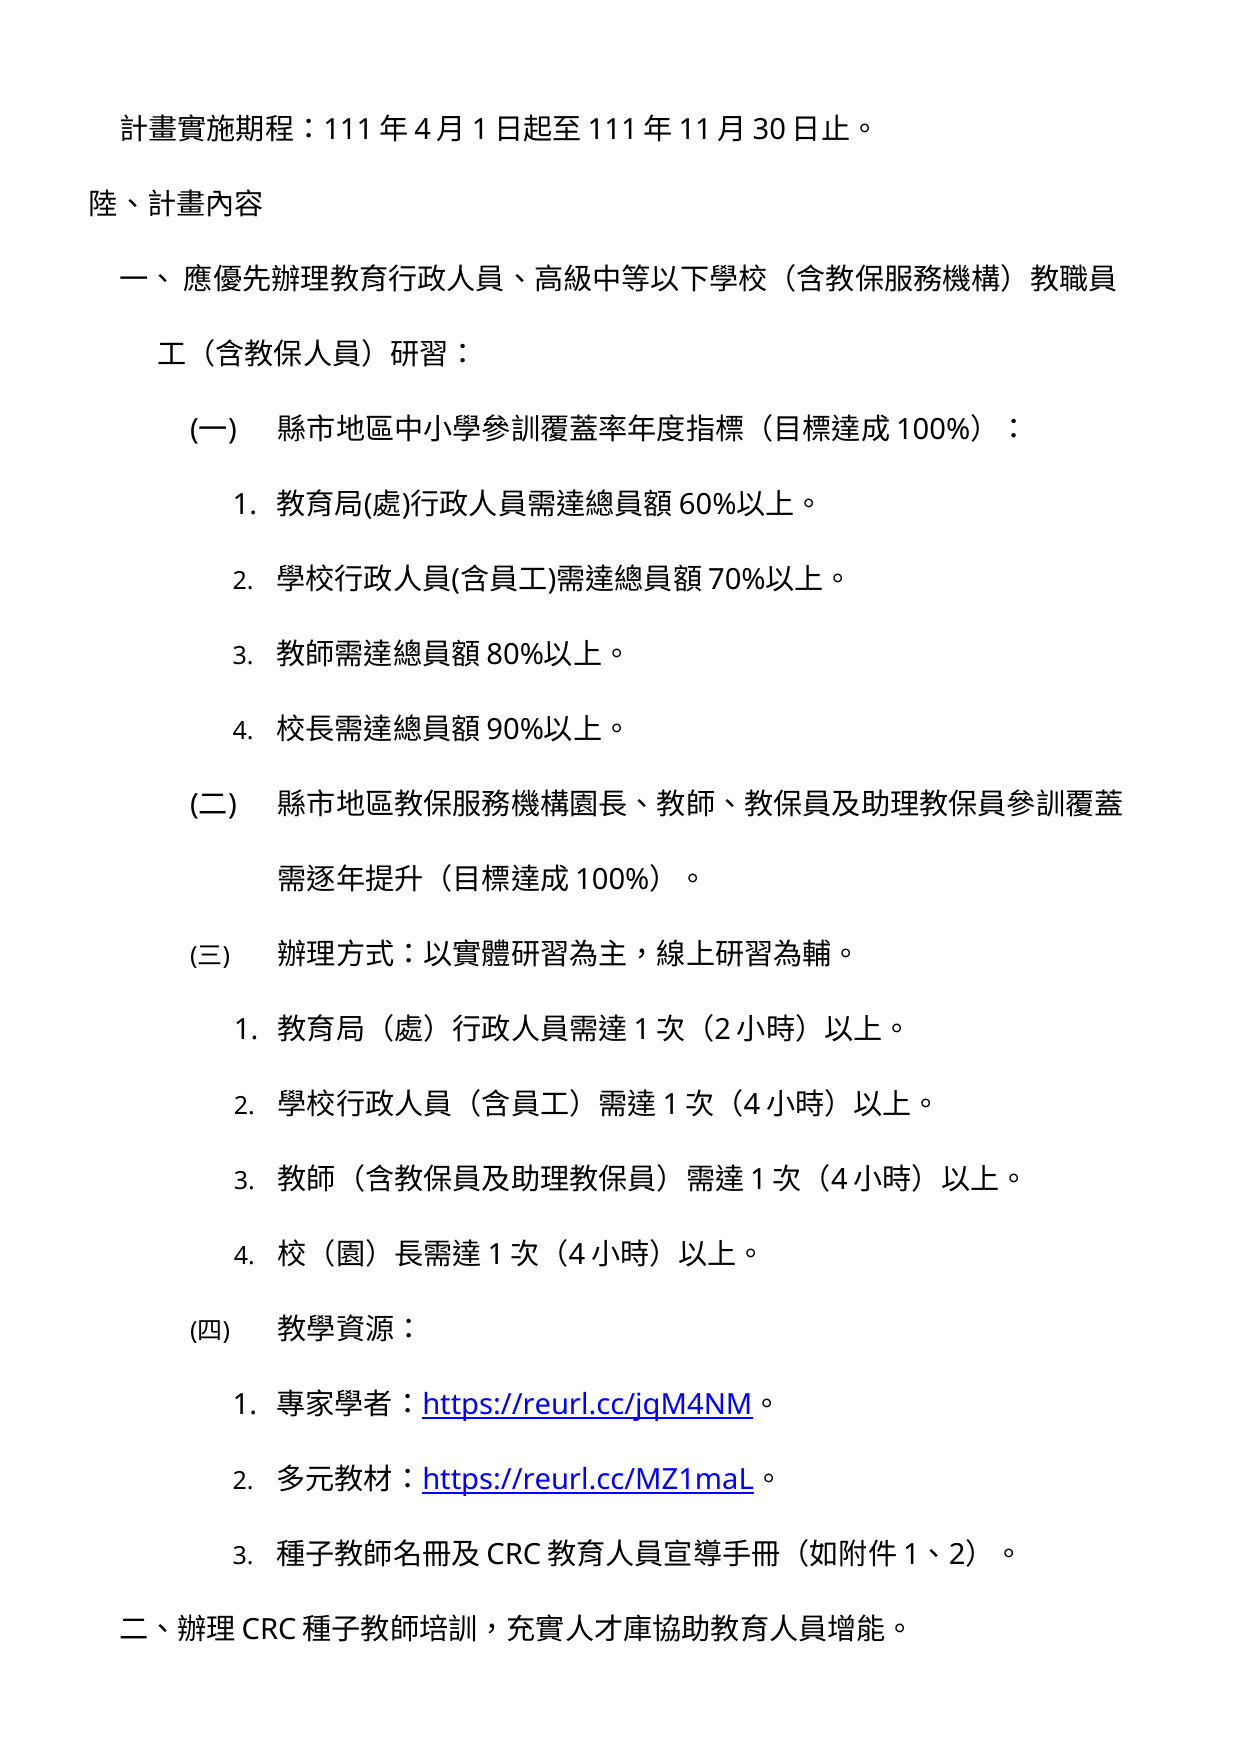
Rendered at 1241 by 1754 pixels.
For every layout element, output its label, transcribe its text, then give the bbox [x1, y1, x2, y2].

list 教師需達總員額80%以上。 [232, 614, 1152, 689]
list 種子教師名冊及CRC教育人員宣導手冊（如附件1、2）。 [232, 1514, 1152, 1589]
list 教育局(處)行政人員需達總員額60%以上。 [232, 464, 1152, 539]
list 教師（含教保員及助理教保員）需達1次（4小時）以上。 [234, 1139, 1152, 1214]
list 縣市地區中小學參訓覆蓋率年度指標（目標達成100%）： [190, 389, 1152, 464]
list 辦理方式：以實體研習為主，線上研習為輔。 [190, 914, 1152, 989]
text 二、辦理CRC種子教師培訓，充實人才庫協助教育人員增能。 [89, 1589, 1152, 1664]
list 教學資源： [190, 1289, 1152, 1364]
list 縣市地區教保服務機構園長、教師、教保員及助理教保員參訓覆蓋需逐年提升（目標達成100%）。 [190, 764, 1152, 914]
list 多元教材：https://reurl.cc/MZ1maL。 [232, 1439, 1152, 1514]
text 工（含教保人員）研習： [89, 314, 1152, 389]
list 學校行政人員(含員工)需達總員額70%以上。 [232, 539, 1152, 614]
list 專家學者：https://reurl.cc/jqM4NM。 [232, 1364, 1152, 1439]
list 校（園）長需達1次（4小時）以上。 [234, 1214, 1152, 1289]
list 學校行政人員（含員工）需達1次（4小時）以上。 [234, 1064, 1152, 1139]
list 教育局（處）行政人員需達1次（2小時）以上。 [234, 989, 1152, 1064]
text 一、 應優先辦理教育行政人員、高級中等以下學校（含教保服務機構）教職員 [89, 239, 1152, 314]
list 校長需達總員額90%以上。 [232, 689, 1152, 764]
text 陸、計畫內容 [89, 164, 1152, 239]
text 計畫實施期程：111年4月1日起至111年11月30日止。 [89, 89, 1152, 164]
